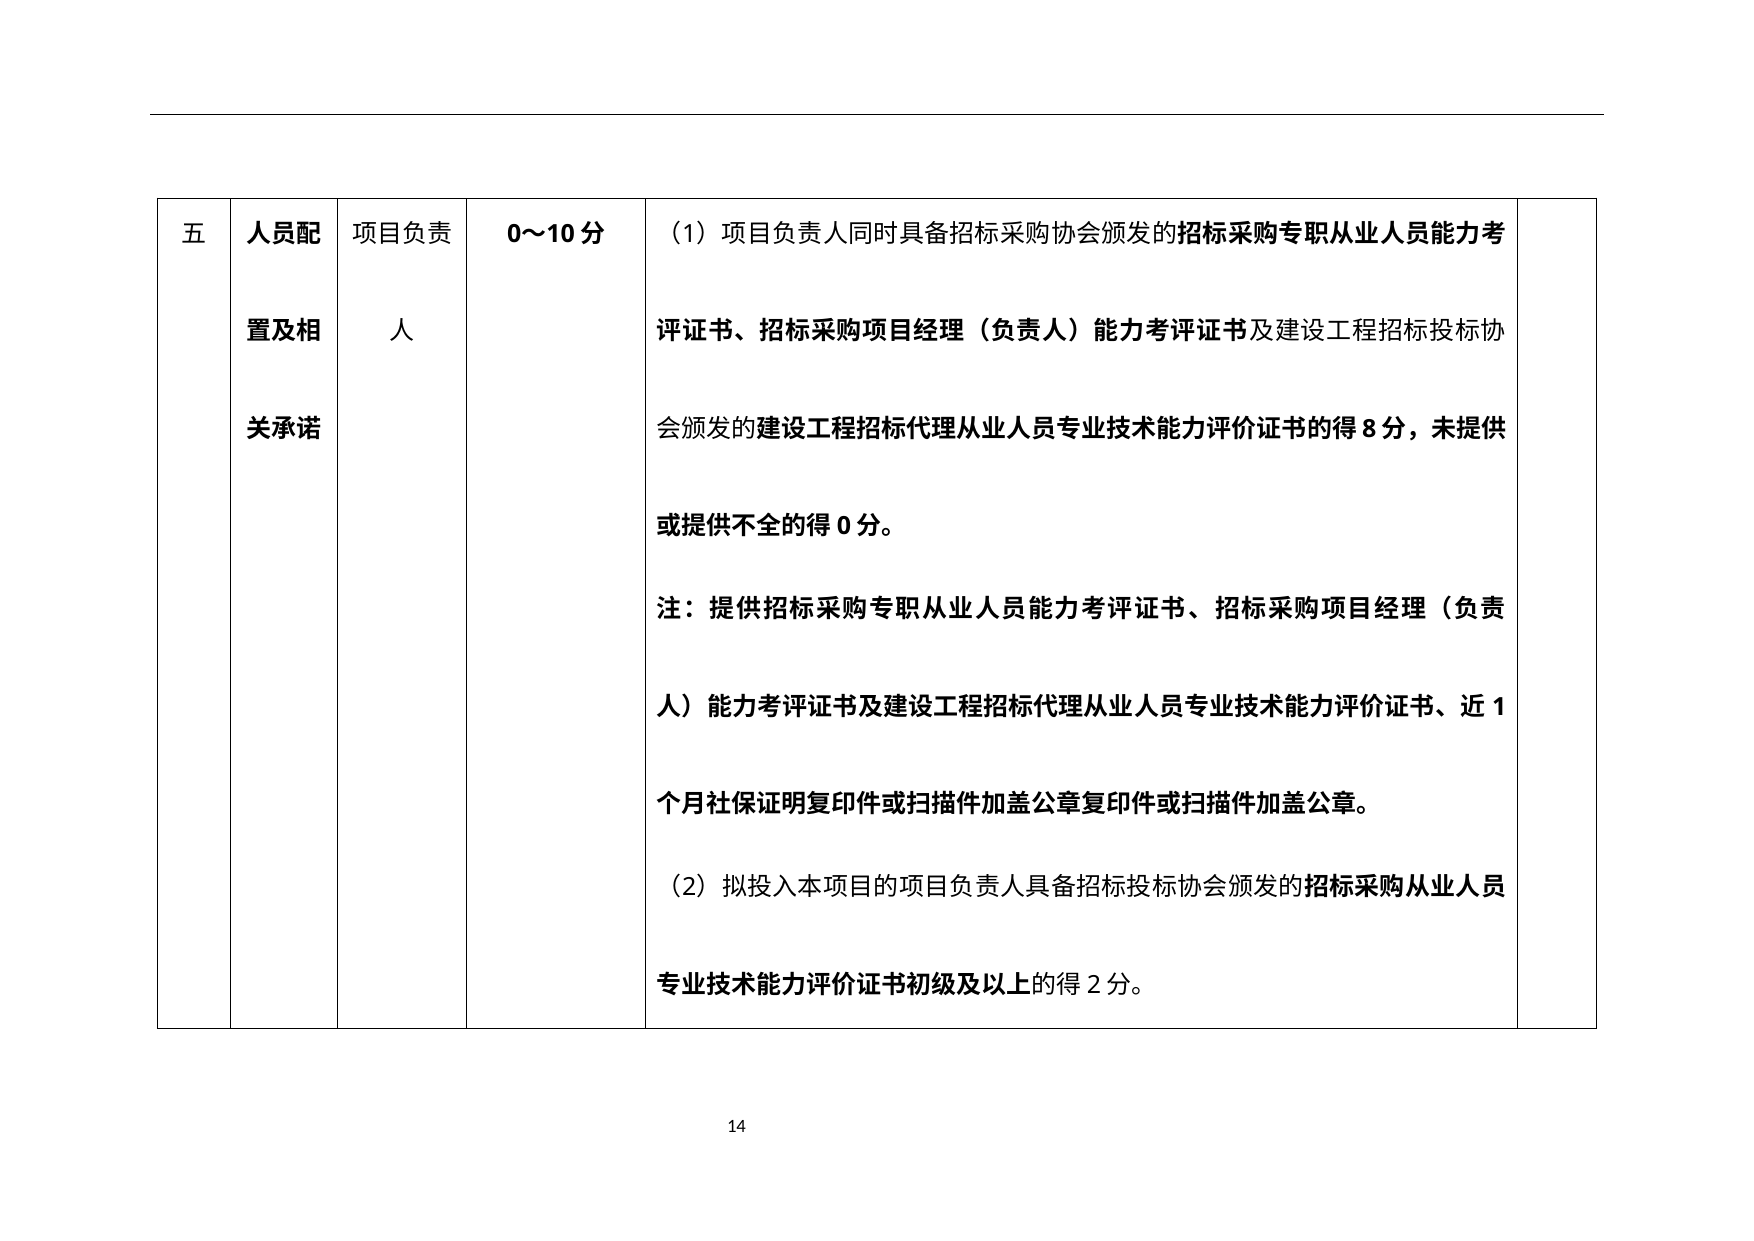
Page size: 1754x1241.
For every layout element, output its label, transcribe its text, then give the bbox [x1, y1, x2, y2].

table_cell 0～10分 [467, 199, 645, 1027]
table_cell 项目负责人 [338, 199, 466, 1027]
table_cell 人员配置及相关承诺 [231, 199, 337, 1027]
table_cell 五 [158, 199, 230, 1027]
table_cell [646, 199, 1517, 1027]
table_cell [1518, 199, 1596, 1027]
